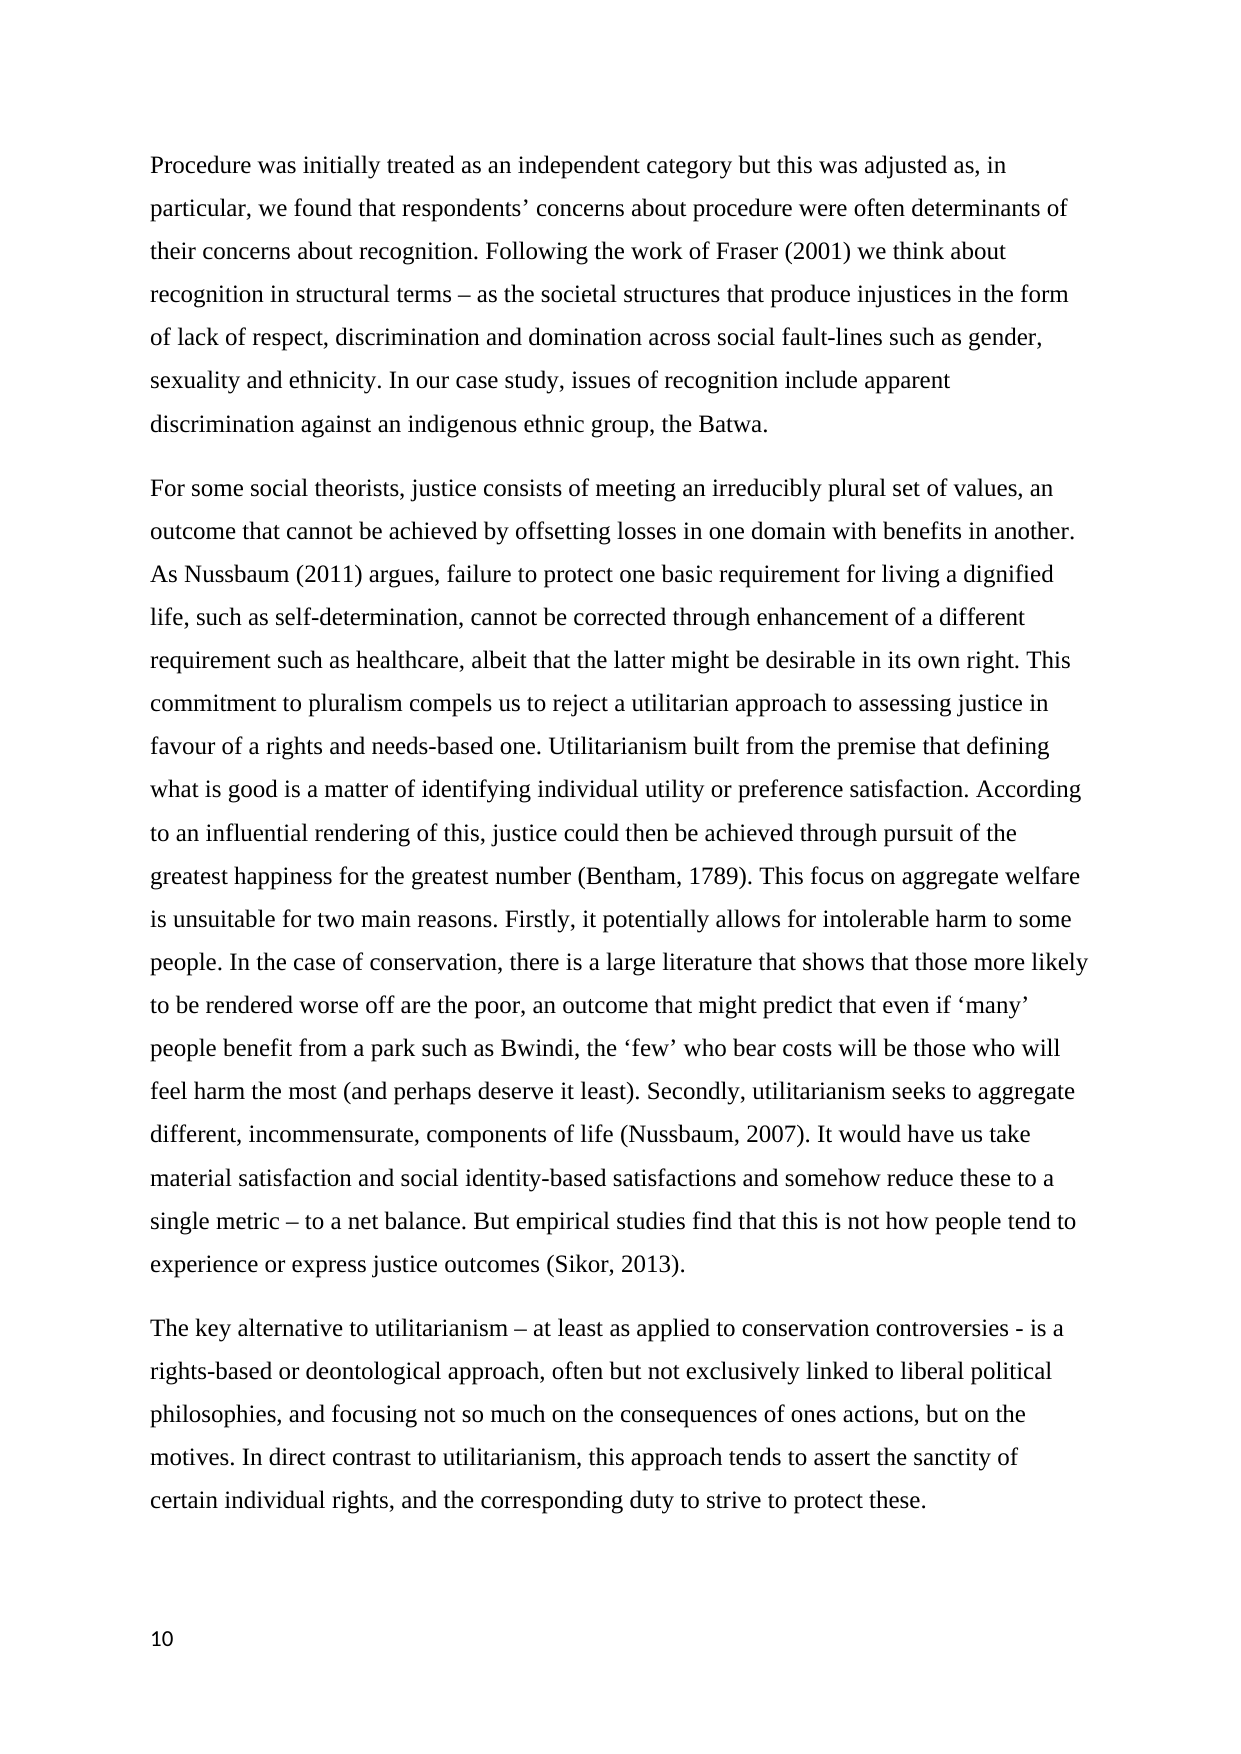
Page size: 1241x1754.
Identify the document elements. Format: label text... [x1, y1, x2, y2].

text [150, 150, 1090, 437]
text The key alternative to utilitarianism – at least as applied to conservation controversies - is a rights-based or deontological approach, often but not exclusively linked to liberal political philosophies, and focusing not so much on the consequences of ones actions, but on the motives. In direct contrast to utilitarianism, this approach tends to assert the sanctity of certain individual rights, and the corresponding duty to strive to protect these. [150, 1313, 1090, 1514]
text For some social theorists, justice consists of meeting an irreducibly plural set of values, an outcome that cannot be achieved by offsetting losses in one domain with benefits in another. As Nussbaum (2011) argues, failure to protect one basic requirement for living a dignified life, such as self-determination, cannot be corrected through enhancement of a different requirement such as healthcare, albeit that the latter might be desirable in its own right. This commitment to pluralism compels us to reject a utilitarian approach to assessing justice in favour of a rights and needs-based one. Utilitarianism built from the premise that defining what is good is a matter of identifying individual utility or preference satisfaction. According to an influential rendering of this, justice could then be achieved through pursuit of the greatest happiness for the greatest number (Bentham, 1789). This focus on aggregate welfare is unsuitable for two main reasons. Firstly, it potentially allows for intolerable harm to some people. In the case of conservation, there is a large literature that shows that those more likely to be rendered worse off are the poor, an outcome that might predict that even if ‘many’ people benefit from a park such as Bwindi, the ‘few’ who bear costs will be those who will feel harm the most (and perhaps deserve it least). Secondly, utilitarianism seeks to aggregate different, incommensurate, components of life (Nussbaum, 2007). It would have us take material satisfaction and social identity-based satisfactions and somehow reduce these to a single metric – to a net balance. But empirical studies find that this is not how people tend to experience or express justice outcomes (Sikor, 2013). [150, 473, 1090, 1278]
